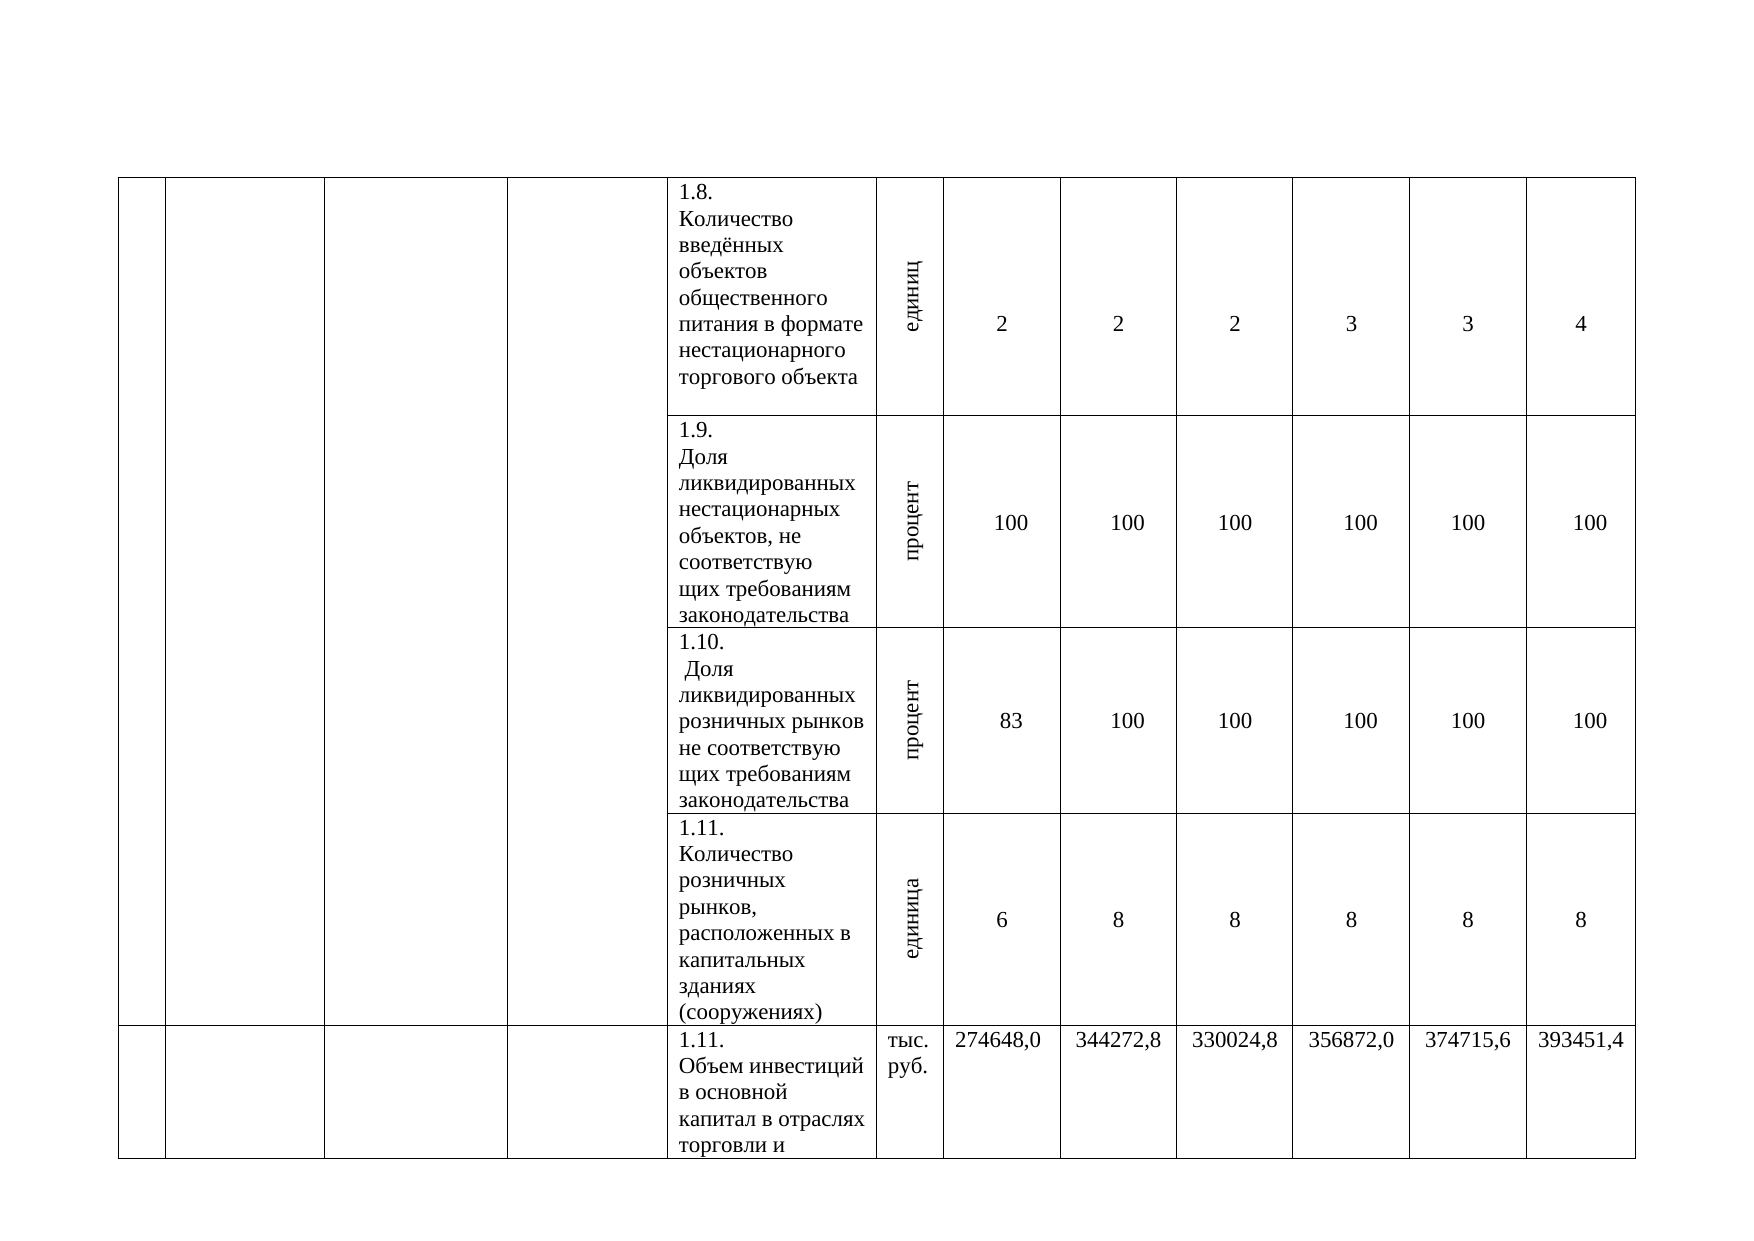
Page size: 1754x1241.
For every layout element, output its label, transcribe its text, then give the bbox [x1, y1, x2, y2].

table_cell 100 [1177, 628, 1292, 813]
table_cell 4 [1527, 178, 1635, 415]
table_cell 356872,0 [1293, 1026, 1409, 1157]
table_cell 6 [944, 814, 1060, 1025]
table_cell тыс. руб. [877, 1026, 943, 1157]
table_cell [119, 1026, 165, 1157]
table_cell 2 [1061, 178, 1176, 415]
table_cell 100 [944, 416, 1060, 627]
table_cell 1.8. Количество введённых объектов общественного питания в формате нестационарного торгового объекта [668, 178, 876, 415]
table_cell 8 [1061, 814, 1176, 1025]
table_cell [508, 1026, 667, 1157]
table_cell [166, 1026, 324, 1157]
table_cell 100 [1293, 416, 1409, 627]
table_cell 2 [944, 178, 1060, 415]
table_cell единица [877, 814, 943, 1025]
table_cell 100 [1293, 628, 1409, 813]
table_cell 3 [1410, 178, 1526, 415]
table_cell 344272,8 [1061, 1026, 1176, 1157]
table_cell 100 [1061, 416, 1176, 627]
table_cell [668, 1026, 876, 1157]
table_cell 393451,4 [1527, 1026, 1635, 1157]
table_cell 1.9. Доля ликвидированных нестационарных объектов, не соответствую щих требованиям законодательства [668, 416, 876, 627]
table_cell 8 [1177, 814, 1292, 1025]
table_cell 100 [1410, 628, 1526, 813]
table_cell 100 [1527, 628, 1635, 813]
table_cell 274648,0 [944, 1026, 1060, 1157]
table_cell 374715,6 [1410, 1026, 1526, 1157]
table_cell 8 [1410, 814, 1526, 1025]
table_cell [325, 1026, 507, 1157]
table_cell процент [877, 628, 943, 813]
table_cell 330024,8 [1177, 1026, 1292, 1157]
table_cell 100 [1061, 628, 1176, 813]
table_cell 2 [1177, 178, 1292, 415]
table_cell 3 [1293, 178, 1409, 415]
table_cell 100 [1410, 416, 1526, 627]
table_cell 83 [944, 628, 1060, 813]
table_cell 8 [1527, 814, 1635, 1025]
table_cell 100 [1527, 416, 1635, 627]
table_cell единиц [877, 178, 943, 415]
table_cell 1.10. Доля ликвидированных розничных рынков не соответствую щих требованиям законодательства [668, 628, 876, 813]
table_cell 100 [1177, 416, 1292, 627]
table_cell 1.11. Количество розничных рынков, расположенных в капитальных зданиях (сооружениях) [668, 814, 876, 1025]
table_cell 8 [1293, 814, 1409, 1025]
table_cell процент [877, 416, 943, 627]
